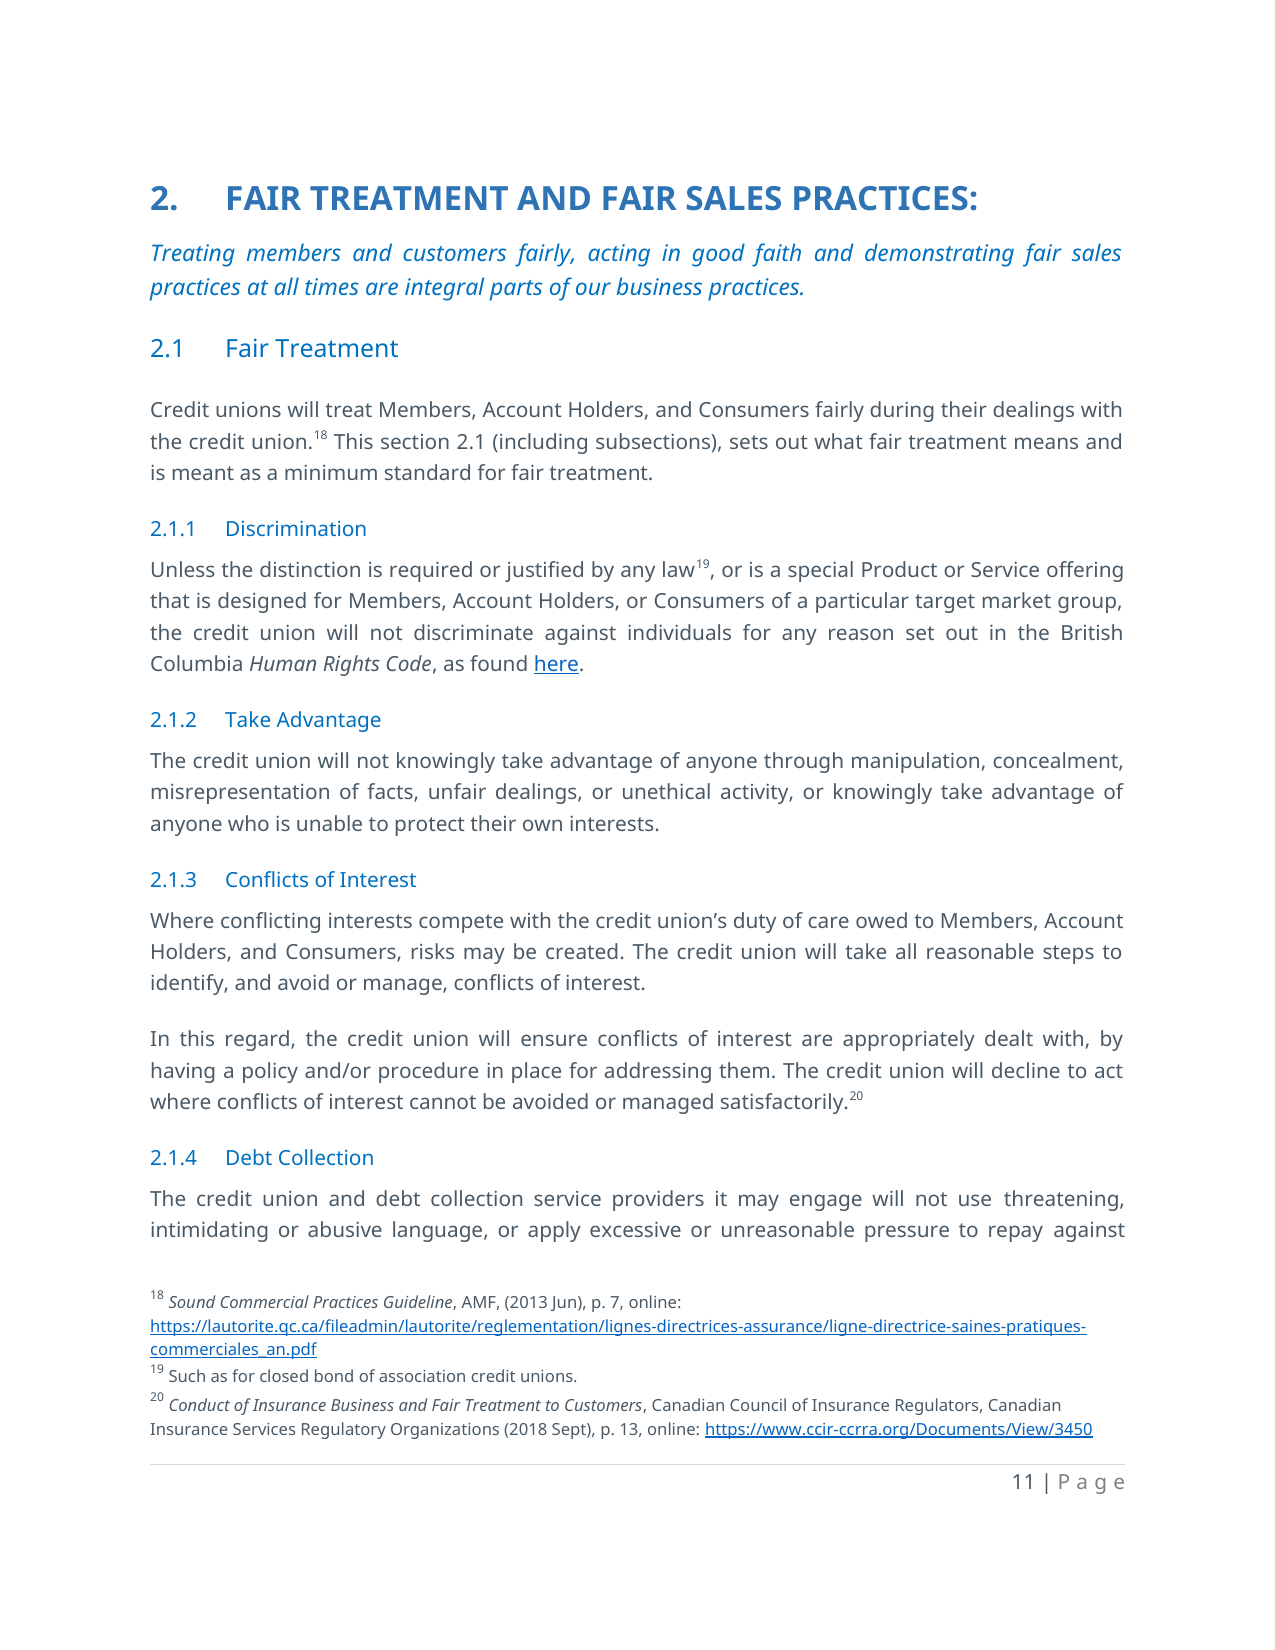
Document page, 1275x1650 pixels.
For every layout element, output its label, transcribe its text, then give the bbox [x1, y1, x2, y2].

subtitle Take Advantage [150, 705, 1125, 734]
text Where conflicting interests compete with the credit union’s duty of care owed to Members, Account Holders, and Consumers, risks may be created. The credit union will take all reasonable steps to identify, and avoid or manage, conflicts of interest. [150, 906, 1125, 997]
subtitle Discrimination [150, 514, 1125, 543]
subtitle Conflicts of Interest [150, 865, 1125, 893]
subtitle Debt Collection [150, 1143, 1125, 1172]
text Credit unions will treat Members, Account Holders, and Consumers fairly during their dealings with the credit union. This section 2.1 (including subsections), sets out what fair treatment means and is meant as a minimum standard for fair treatment. [150, 396, 1125, 486]
text The credit union will not knowingly take advantage of anyone through manipulation, concealment, misrepresentation of facts, unfair dealings, or unethical activity, or knowingly take advantage of anyone who is unable to protect their own interests. [150, 746, 1125, 837]
text Unless the distinction is required or justified by any law, or is a special Product or Service offering that is designed for Members, Account Holders, or Consumers of a particular target market group, the credit union will not discriminate against individuals for any reason set out in the British Columbia Human Rights Code, as found here. [150, 555, 1125, 677]
text In this regard, the credit union will ensure conflicts of interest are appropriately dealt with, by having a policy and/or procedure in place for addressing them. The credit union will decline to act where conflicts of interest cannot be avoided or managed satisfactorily. [150, 1024, 1125, 1116]
subtitle Fair Treatment and Fair Sales Practices: [150, 175, 1125, 220]
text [150, 1184, 1125, 1244]
text Treating members and customers fairly, acting in good faith and demonstrating fair sales practices at all times are integral parts of our business practices. [150, 236, 1125, 302]
subtitle Fair Treatment [150, 330, 1125, 364]
